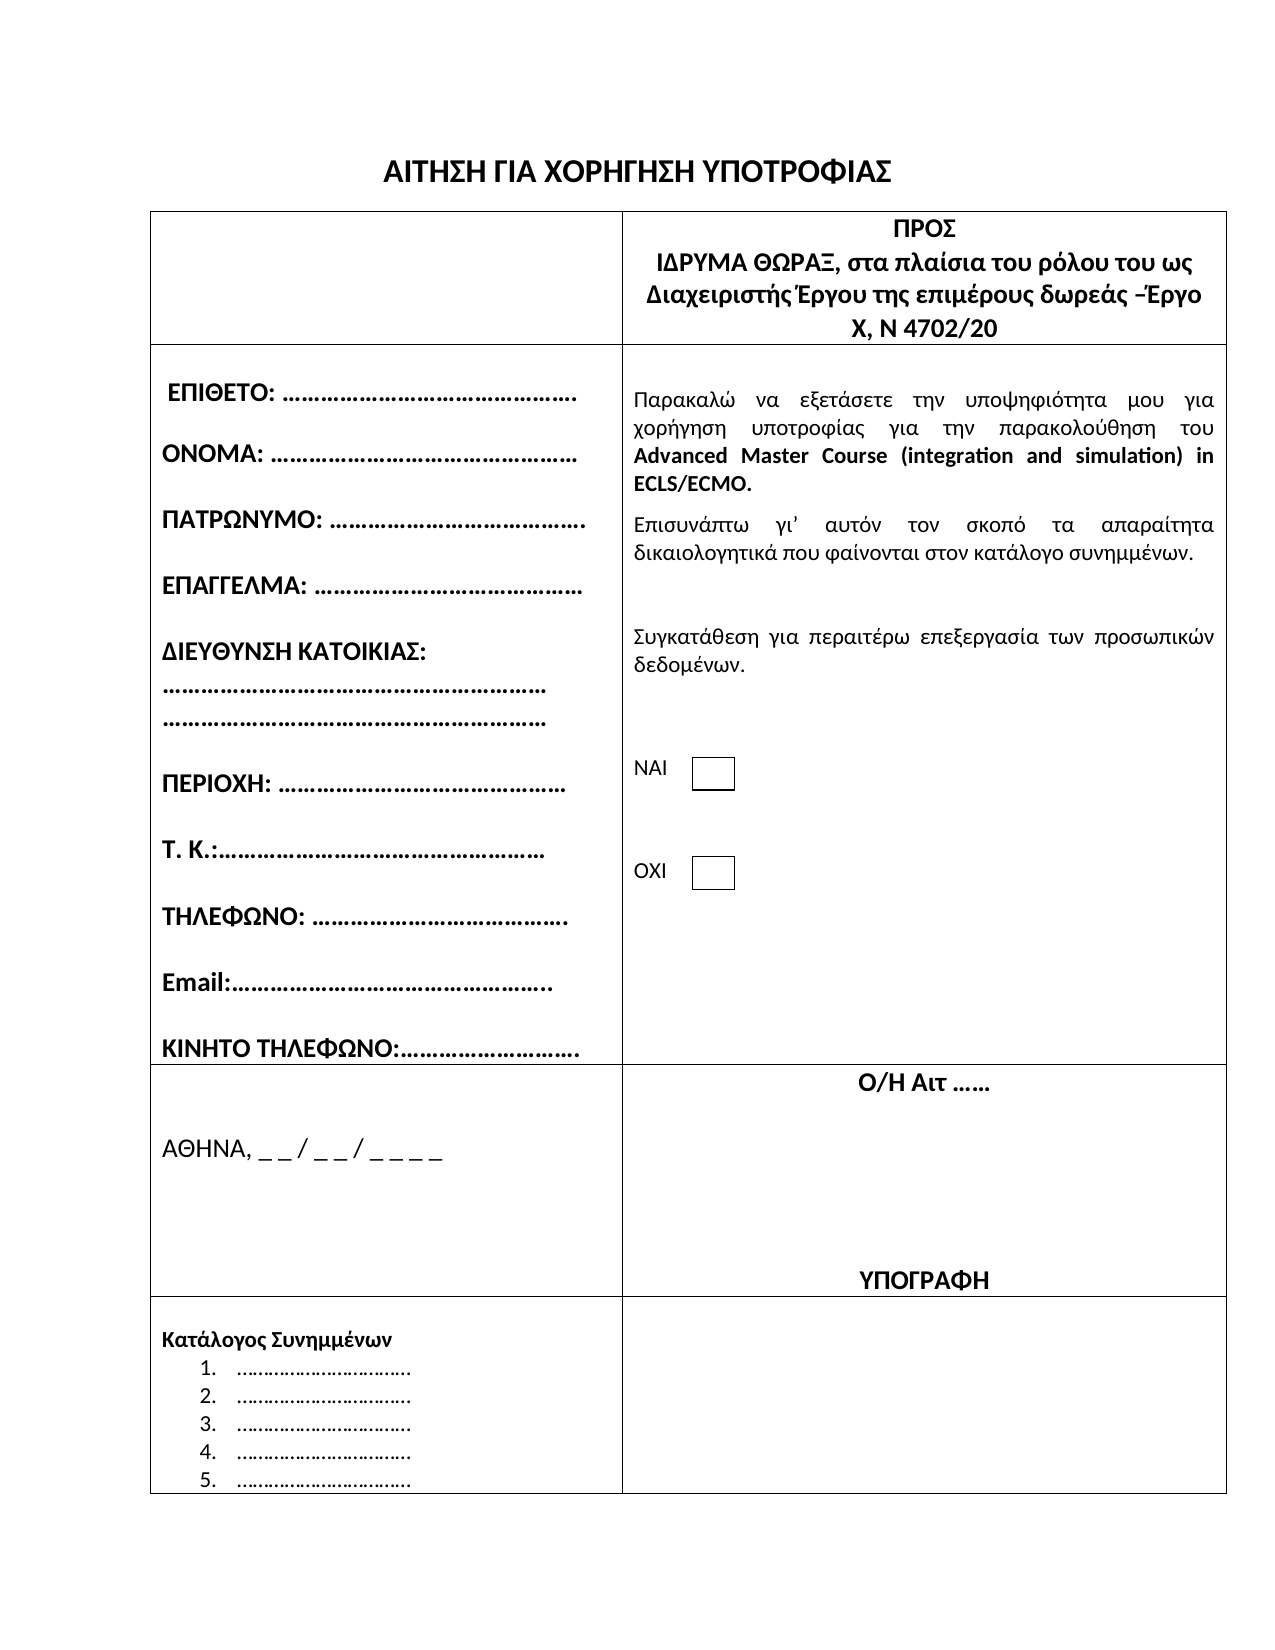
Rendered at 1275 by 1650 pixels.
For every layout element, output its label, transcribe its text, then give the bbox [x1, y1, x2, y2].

table_cell ΑΘΗΝΑ, _ _ / _ _ / _ _ _ _ [151, 1065, 622, 1296]
table_cell Ο/Η Αιτ …… ΥΠΟΓΡΑΦΗ [623, 1065, 1226, 1296]
table_header [151, 212, 622, 344]
table_cell ΕΠΙΘΕΤΟ: ………………………………………. ΟΝΟΜΑ: ………………………………………… ΠΑΤΡΩΝΥΜΟ: …………………………………. ΕΠΑΓΓΕΛΜΑ: …………………………………… ΔΙΕΥΘΥΝΣΗ ΚΑΤΟΙΚΙΑΣ: …………………………………………………… …………………………………………………… ΠΕΡΙΟΧΗ: ……………………………………… Τ. Κ.:…………………………………………… ΤΗΛΕΦΩΝΟ: …………………………………. Email:………………………………………….. ΚΙΝΗΤΟ ΤΗΛΕΦΩΝΟ:………………………. [151, 345, 622, 1064]
table_cell [623, 1297, 1226, 1493]
table_header ΠΡΟΣ ΙΔΡΥΜΑ ΘΩΡΑΞ, στα πλαίσια του ρόλου του ως Διαχειριστής Έργου της επιμέρους δωρεάς –Έργο Χ, Ν 4702/20 [623, 212, 1226, 344]
text ΑΙΤΗΣΗ ΓΙΑ ΧΟΡΗΓΗΣΗ ΥΠΟΤΡΟΦΙΑΣ [150, 150, 1125, 191]
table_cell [151, 1297, 622, 1493]
table_cell Παρακαλώ να εξετάσετε την υποψηφιότητα μου για χορήγηση υποτροφίας για την παρακολούθηση του Advanced Master Course (integration and simulation) in ECLS/ECMO. Επισυνάπτω γι’ αυτόν τον σκοπό τα απαραίτητα δικαιολογητικά που φαίνονται στον κατάλογο συνημμένων. Συγκατάθεση για περαιτέρω επεξεργασία των προσωπικών δεδομένων. ΝΑΙ ΟΧΙ [623, 345, 1226, 1064]
